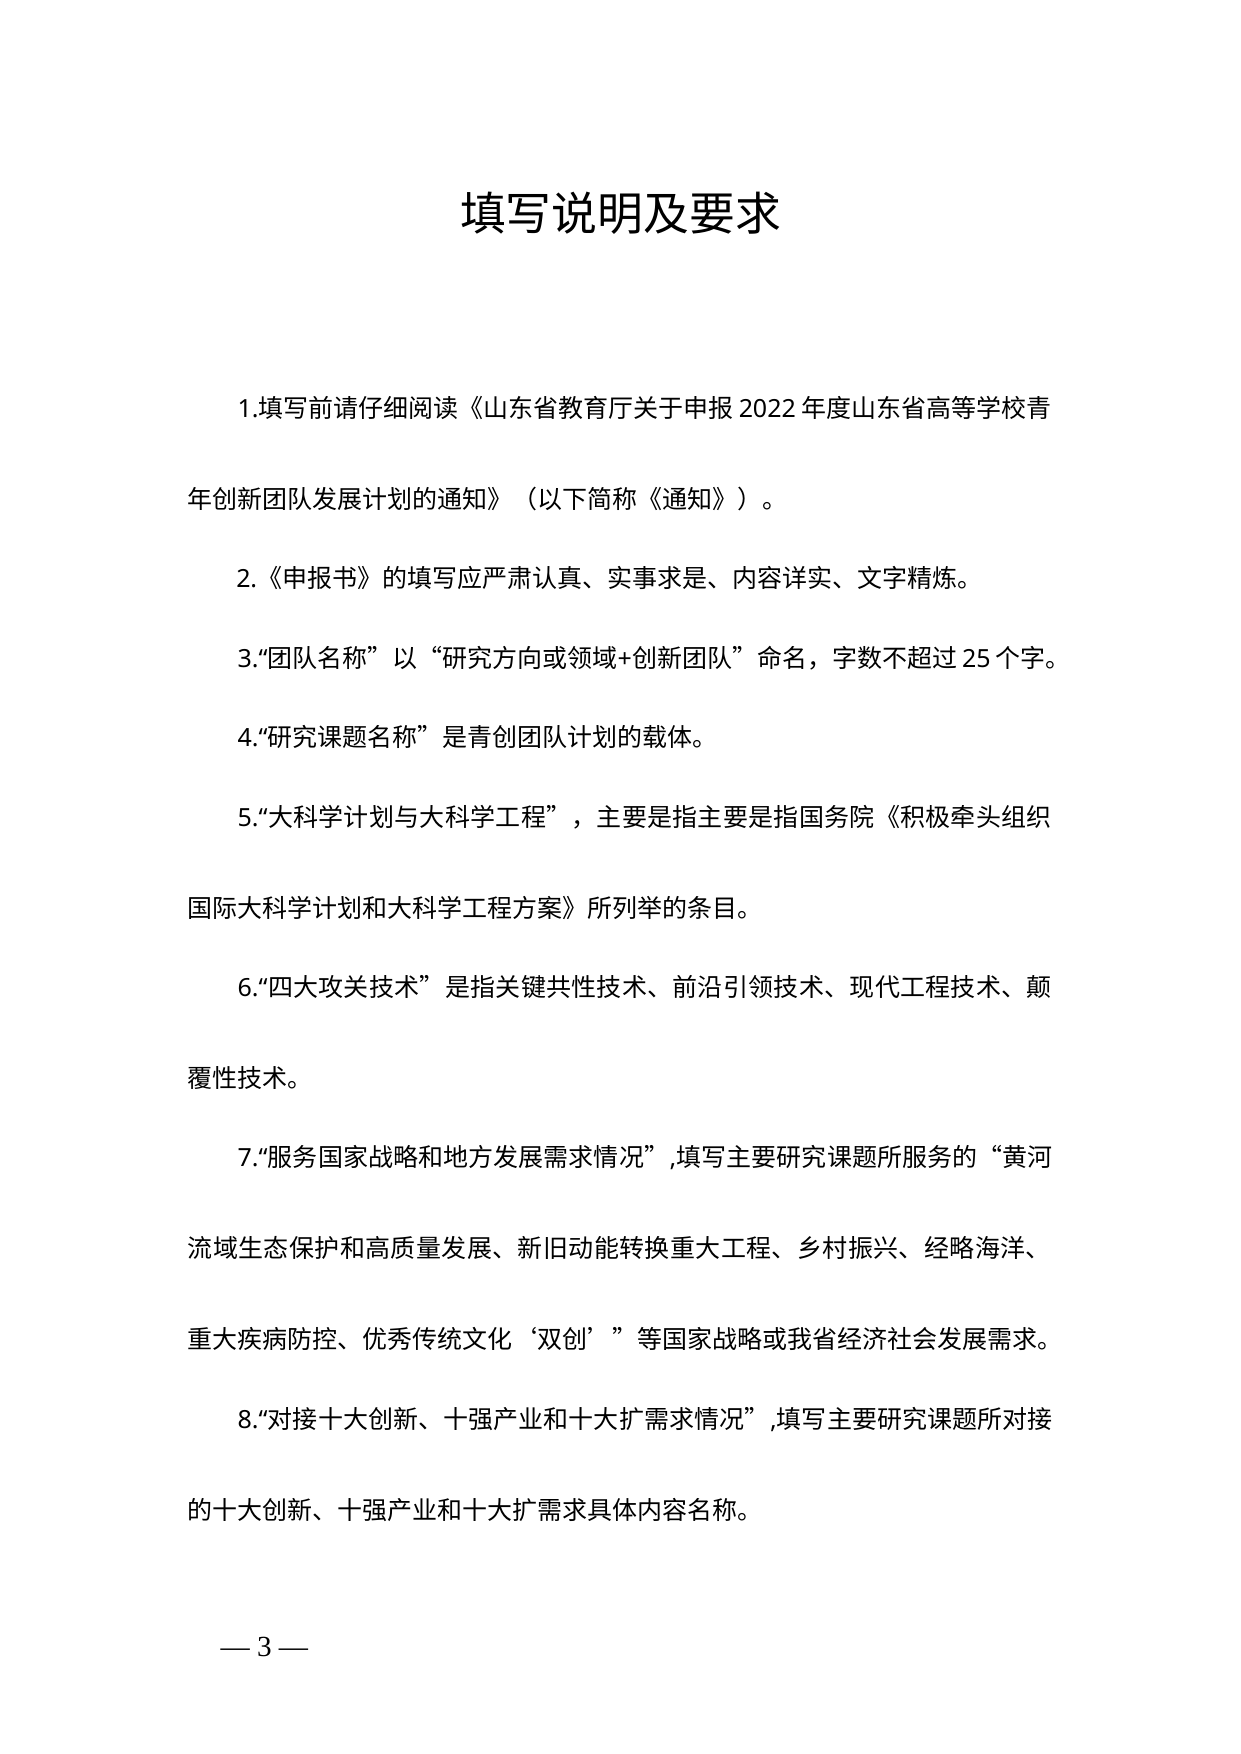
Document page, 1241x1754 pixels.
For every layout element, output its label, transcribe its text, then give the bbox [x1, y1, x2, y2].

text 8.“对接十大创新、十强产业和十大扩需求情况”,填写主要研究课题所对接的十大创新、十强产业和十大扩需求具体内容名称。 [187, 1385, 1053, 1541]
text 4.“研究课题名称”是青创团队计划的载体。 [187, 703, 1053, 768]
text 6.“四大攻关技术”是指关键共性技术、前沿引领技术、现代工程技术、颠覆性技术。 [187, 953, 1053, 1109]
text 填写说明及要求 [187, 162, 1053, 259]
text 2.《申报书》的填写应严肃认真、实事求是、内容详实、文字精炼。 [198, 544, 1053, 609]
text 1.填写前请仔细阅读《山东省教育厅关于申报2022年度山东省高等学校青年创新团队发展计划的通知》（以下简称《通知》）。 [187, 374, 1053, 530]
text 7.“服务国家战略和地方发展需求情况”,填写主要研究课题所服务的“黄河流域生态保护和高质量发展、新旧动能转换重大工程、乡村振兴、经略海洋、重大疾病防控、优秀传统文化‘双创’”等国家战略或我省经济社会发展需求。 [187, 1123, 1053, 1370]
text 5.“大科学计划与大科学工程”，主要是指主要是指国务院《积极牵头组织国际大科学计划和大科学工程方案》所列举的条目。 [187, 783, 1053, 939]
text 3.“团队名称”以“研究方向或领域+创新团队”命名，字数不超过25个字。 [187, 624, 1053, 689]
